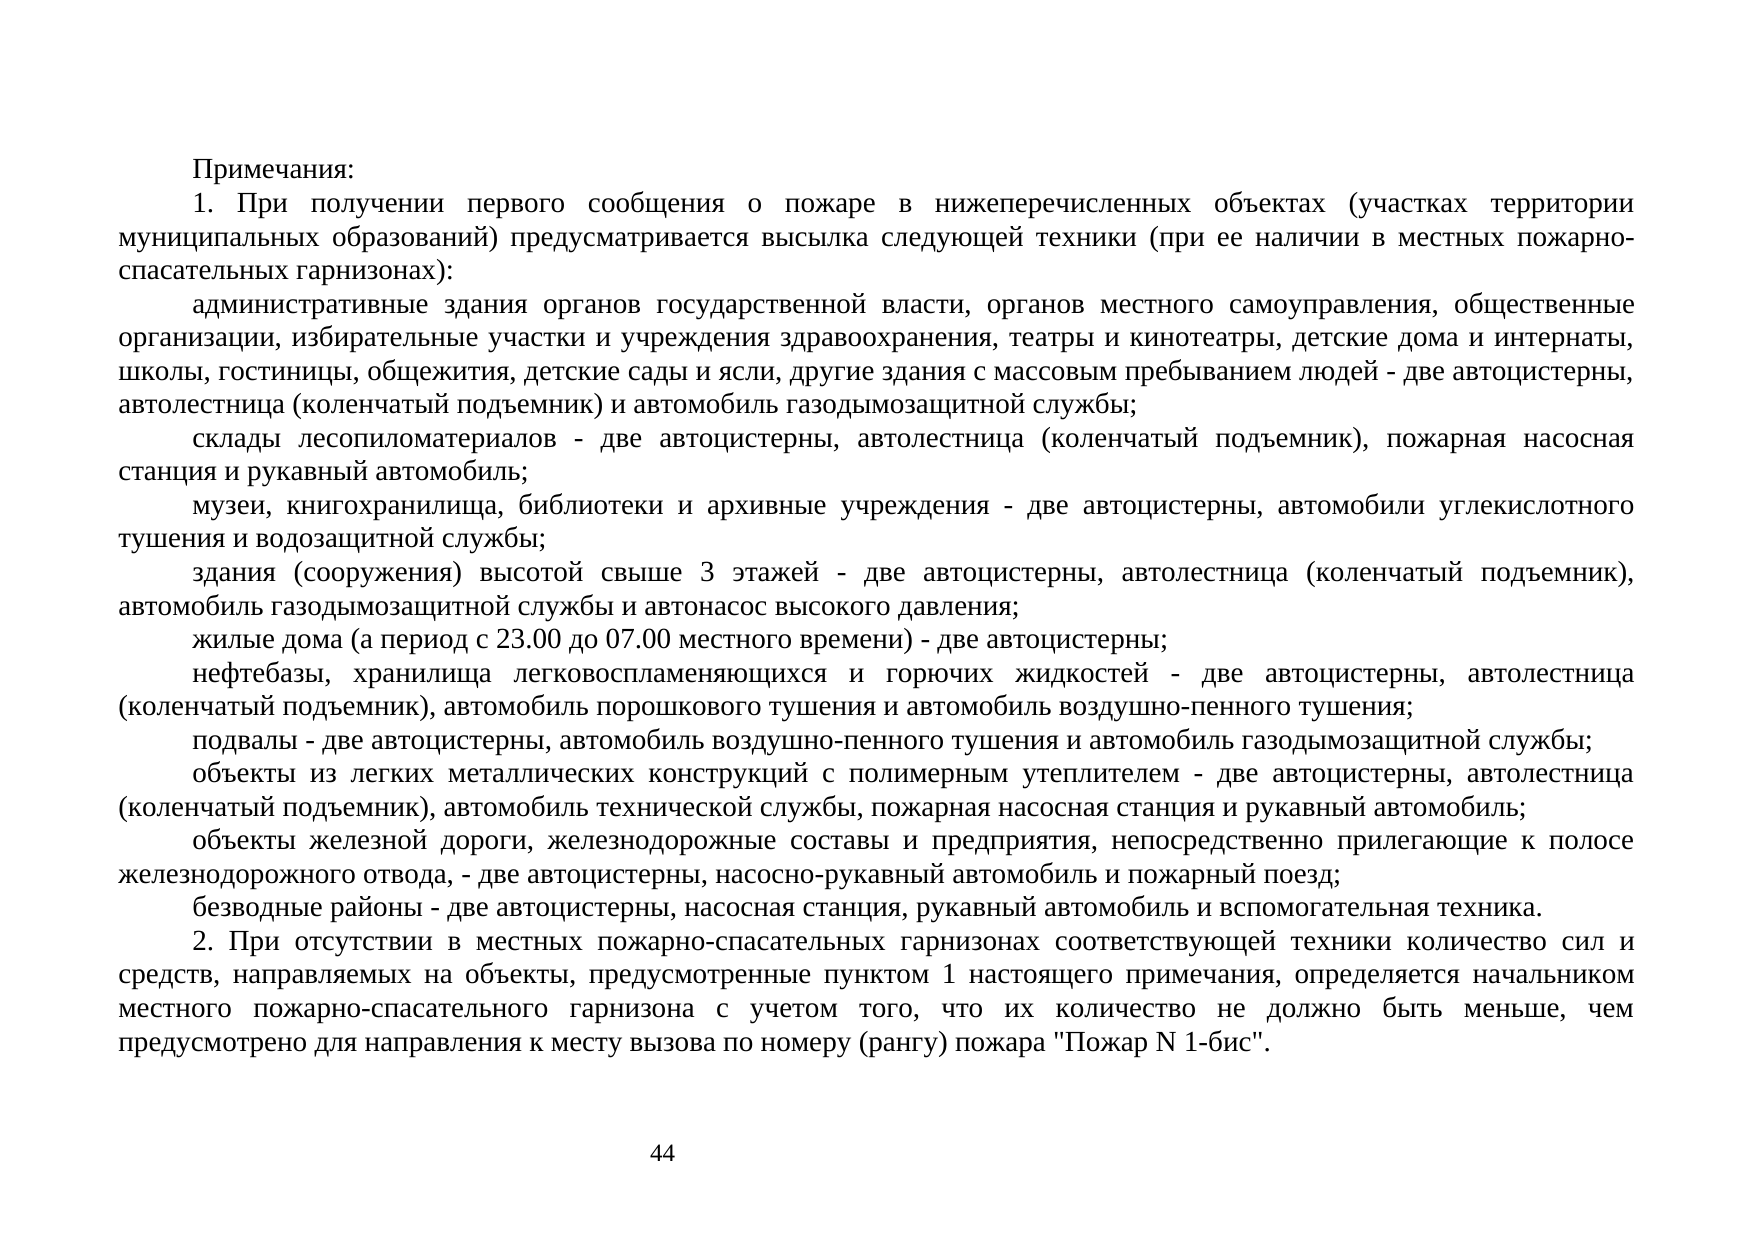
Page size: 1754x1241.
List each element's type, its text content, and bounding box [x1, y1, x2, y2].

text здания (сооружения) высотой свыше 3 этажей - две автоцистерны, автолестница (коленчатый подъемник), автомобиль газодымозащитной службы и автонасос высокого давления; [118, 554, 1636, 621]
text склады лесопиломатериалов - две автоцистерны, автолестница (коленчатый подъемник), пожарная насосная станция и рукавный автомобиль; [118, 420, 1636, 487]
text нефтебазы, хранилища легковоспламеняющихся и горючих жидкостей - две автоцистерны, автолестница (коленчатый подъемник), автомобиль порошкового тушения и автомобиль воздушно-пенного тушения; [118, 655, 1636, 722]
text безводные районы - две автоцистерны, насосная станция, рукавный автомобиль и вспомогательная техника. [118, 889, 1636, 923]
text объекты железной дороги, железнодорожные составы и предприятия, непосредственно прилегающие к полосе железнодорожного отвода, - две автоцистерны, насосно-рукавный автомобиль и пожарный поезд; [118, 822, 1636, 889]
text объекты из легких металлических конструкций с полимерным утеплителем - две автоцистерны, автолестница (коленчатый подъемник), автомобиль технической службы, пожарная насосная станция и рукавный автомобиль; [118, 755, 1636, 822]
text Примечания: [118, 152, 1636, 185]
text административные здания органов государственной власти, органов местного самоуправления, общественные организации, избирательные участки и учреждения здравоохранения, театры и кинотеатры, детские дома и интернаты, школы, гостиницы, общежития, детские сады и ясли, другие здания с массовым пребыванием людей - две автоцистерны, автолестница (коленчатый подъемник) и автомобиль газодымозащитной службы; [118, 286, 1636, 420]
text жилые дома (а период с 23.00 до 07.00 местного времени) - две автоцистерны; [118, 621, 1636, 655]
text 1. При получении первого сообщения о пожаре в нижеперечисленных объектах (участках территории муниципальных образований) предусматривается высылка следующей техники (при ее наличии в местных пожарно-спасательных гарнизонах): [118, 185, 1636, 286]
text подвалы - две автоцистерны, автомобиль воздушно-пенного тушения и автомобиль газодымозащитной службы; [118, 722, 1636, 755]
text 2. При отсутствии в местных пожарно-спасательных гарнизонах соответствующей техники количество сил и средств, направляемых на объекты, предусмотренные пунктом 1 настоящего примечания, определяется начальником местного пожарно-спасательного гарнизона с учетом того, что их количество не должно быть меньше, чем предусмотрено для направления к месту вызова по номеру (рангу) пожара "Пожар N 1-бис". [118, 923, 1636, 1057]
text музеи, книгохранилища, библиотеки и архивные учреждения - две автоцистерны, автомобили углекислотного тушения и водозащитной службы; [118, 487, 1636, 554]
